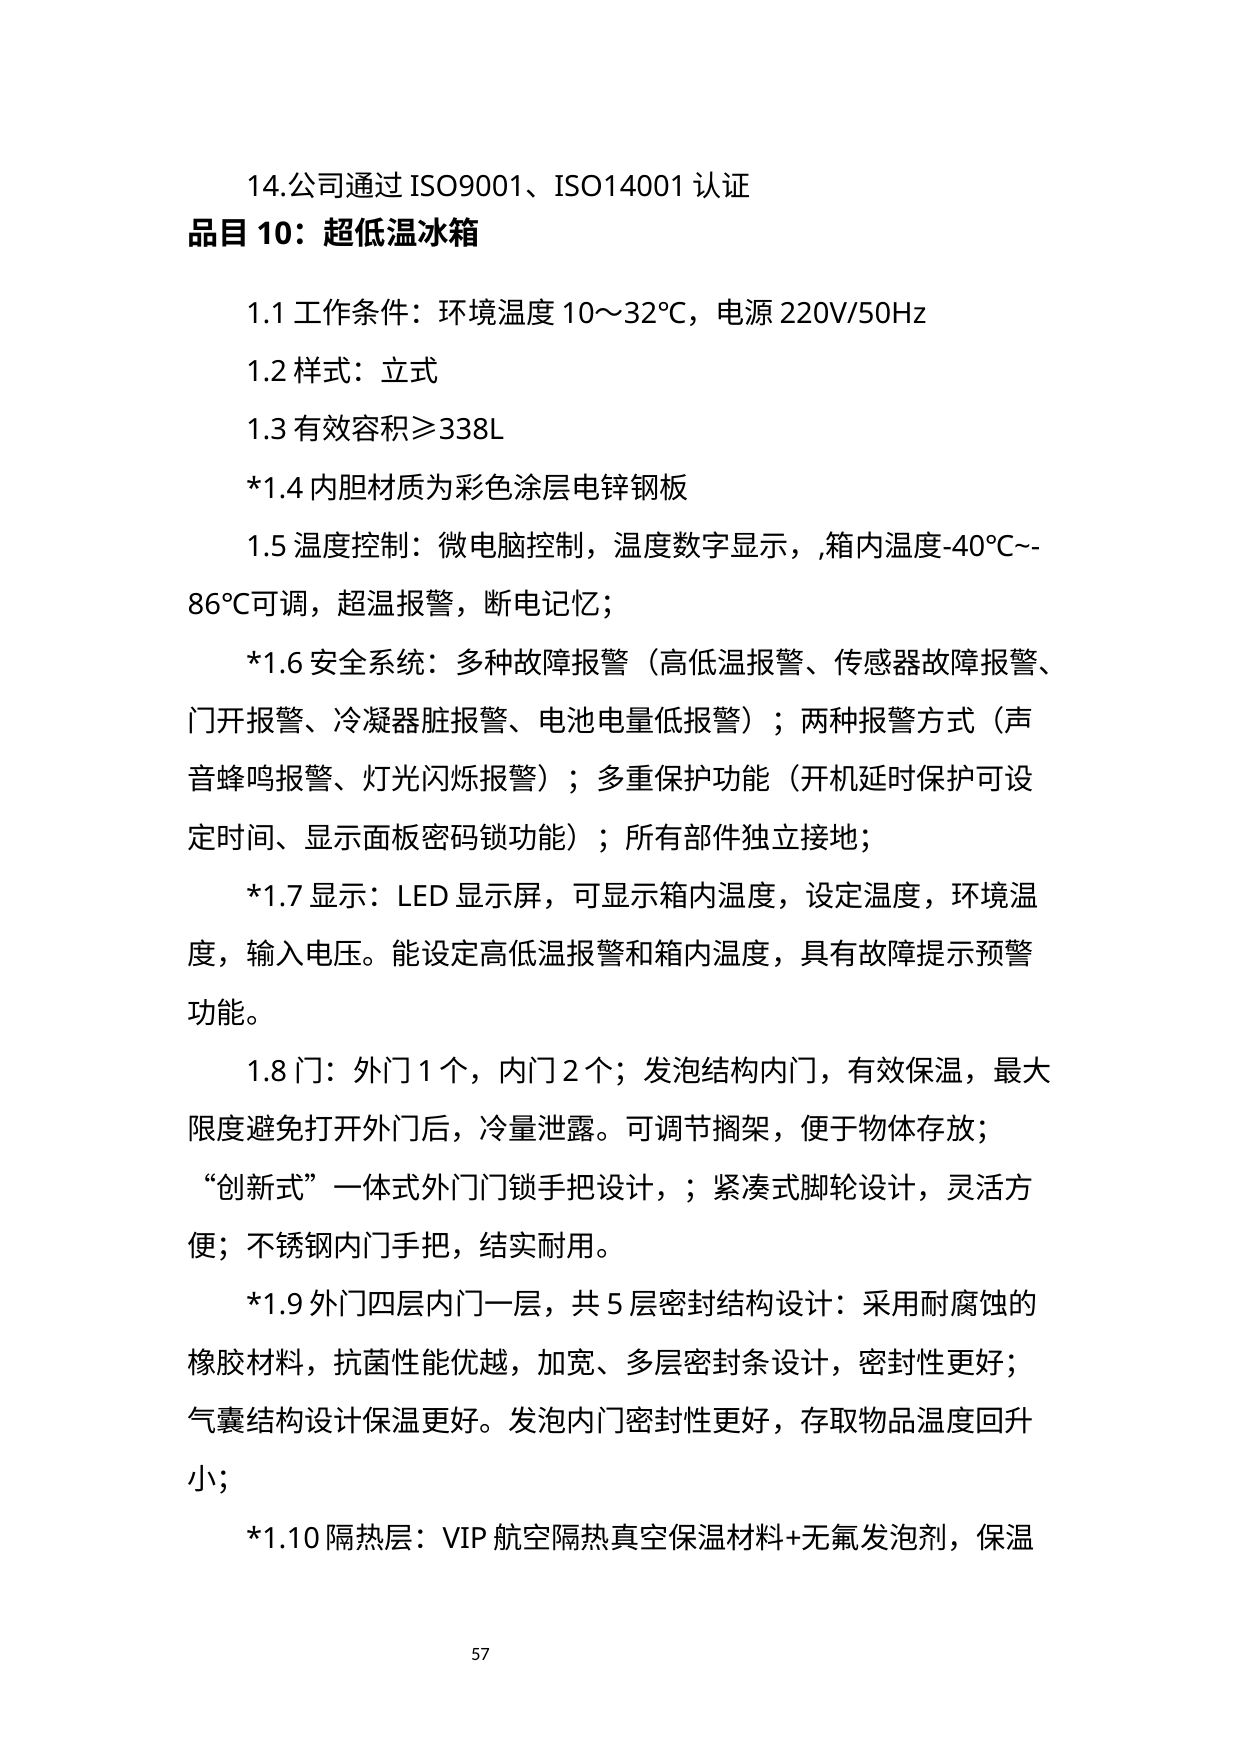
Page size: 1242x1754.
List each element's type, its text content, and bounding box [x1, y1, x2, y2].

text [187, 1501, 1056, 1560]
text 1.5温度控制：微电脑控制，温度数字显示，,箱内温度-40℃~-86℃可调，超温报警，断电记忆； [187, 510, 1056, 626]
text *1.4内胆材质为彩色涂层电锌钢板 [187, 451, 1056, 510]
text 14.公司通过ISO9001、ISO14001认证 [187, 150, 1056, 208]
text *1.9外门四层内门一层，共5层密封结构设计：采用耐腐蚀的橡胶材料，抗菌性能优越，加宽、多层密封条设计，密封性更好；气囊结构设计保温更好。发泡内门密封性更好，存取物品温度回升小； [187, 1268, 1056, 1501]
text 1.2样式：立式 [187, 335, 1056, 393]
text 品目10：超低温冰箱 [187, 208, 1054, 254]
text 1.8 门：外门1个，内门2个；发泡结构内门，有效保温，最大限度避免打开外门后，冷量泄露。可调节搁架，便于物体存放；“创新式”一体式外门门锁手把设计，；紧凑式脚轮设计，灵活方便；不锈钢内门手把，结实耐用。 [187, 1035, 1056, 1268]
text *1.6安全系统：多种故障报警（高低温报警、传感器故障报警、门开报警、冷凝器脏报警、电池电量低报警）；两种报警方式（声音蜂鸣报警、灯光闪烁报警）；多重保护功能（开机延时保护可设定时间、显示面板密码锁功能）；所有部件独立接地； [187, 626, 1056, 860]
text 1.1工作条件：环境温度10～32℃，电源220V/50Hz [187, 276, 1056, 335]
text 1.3有效容积≥338L [187, 393, 1056, 451]
text *1.7显示：LED显示屏，可显示箱内温度，设定温度，环境温度，输入电压。能设定高低温报警和箱内温度，具有故障提示预警功能。 [187, 860, 1056, 1035]
